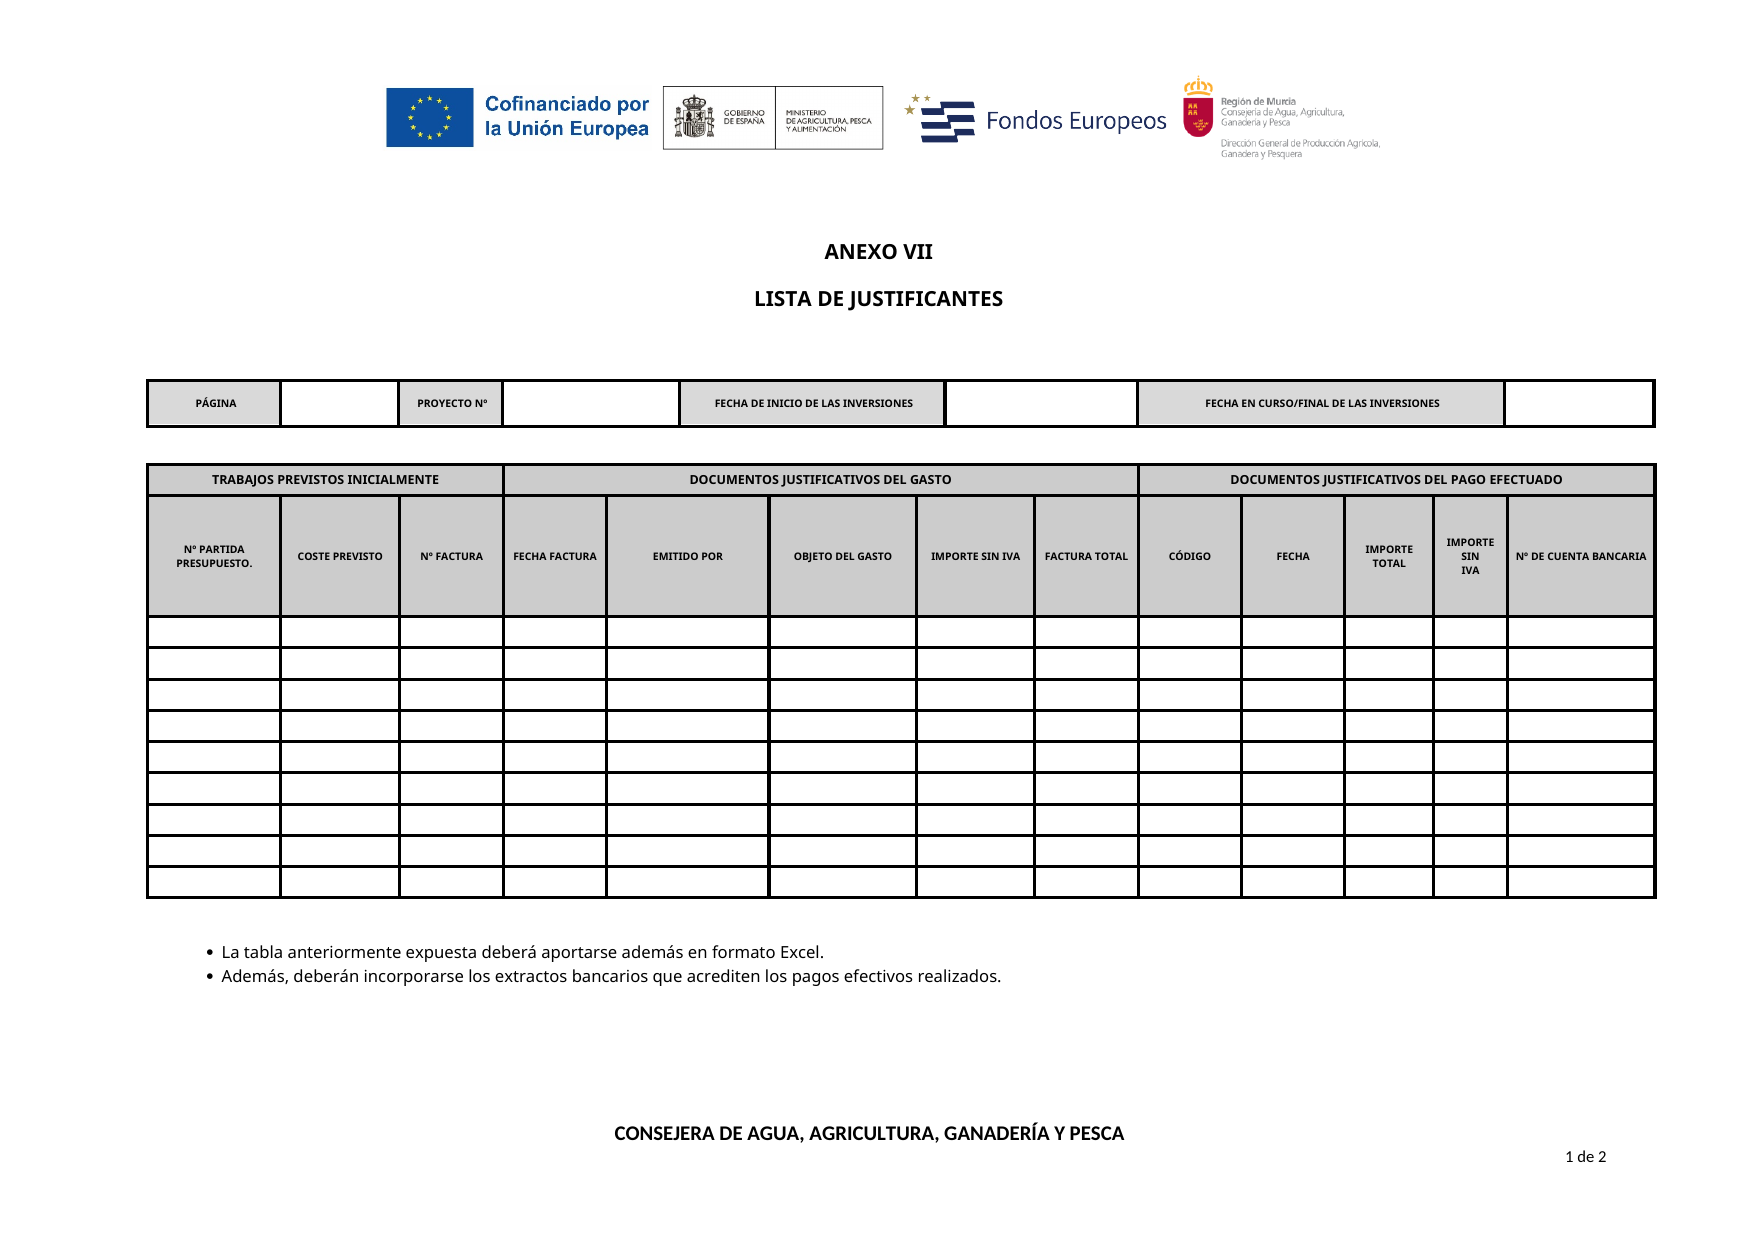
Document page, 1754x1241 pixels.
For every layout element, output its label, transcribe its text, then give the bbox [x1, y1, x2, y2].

picture [1179, 73, 1382, 162]
table_cell [1346, 743, 1432, 771]
text LISTA DE JUSTIFICANTES [133, 284, 1609, 313]
table_cell COSTE PREVISTO [282, 497, 398, 615]
table_cell [1140, 868, 1240, 896]
table_cell Nº DE CUENTA BANCARIA [1509, 497, 1653, 615]
table_cell [1346, 868, 1432, 896]
list La tabla anteriormente expuesta deberá aportarse además en formato Excel. [192, 941, 1609, 963]
table_cell [771, 837, 915, 865]
table_cell [1243, 712, 1343, 740]
table_cell [1036, 681, 1137, 709]
table_cell [918, 618, 1033, 646]
table_header [282, 382, 397, 424]
table_cell [918, 681, 1033, 709]
table_cell [1435, 681, 1506, 709]
table_cell [149, 837, 279, 865]
table_cell [1243, 806, 1343, 834]
table_cell [1036, 837, 1137, 865]
table_cell FECHA FACTURA [505, 497, 605, 615]
table_cell [1509, 618, 1653, 646]
table_cell IMPORTE SIN IVA [918, 497, 1033, 615]
table_cell [1036, 712, 1137, 740]
table_cell EMITIDO POR [608, 497, 767, 615]
picture [382, 85, 652, 151]
table_cell [401, 618, 502, 646]
table_cell [401, 806, 502, 834]
table_cell [1036, 868, 1137, 896]
table_header [1506, 382, 1652, 424]
table_cell FACTURA TOTAL [1036, 497, 1137, 615]
table_cell [1509, 868, 1653, 896]
table_cell [149, 618, 279, 646]
table_cell [918, 649, 1033, 677]
table_cell [149, 649, 279, 677]
table_cell [1243, 681, 1343, 709]
table_cell [1435, 774, 1506, 802]
table_cell [401, 774, 502, 802]
table_cell [608, 618, 767, 646]
table_cell [1346, 681, 1432, 709]
table_cell [1509, 649, 1653, 677]
table_cell [1140, 774, 1240, 802]
picture [662, 86, 884, 150]
table_cell [1509, 743, 1653, 771]
table_cell [1036, 649, 1137, 677]
table_cell [1346, 712, 1432, 740]
table_cell [401, 868, 502, 896]
table_cell [1140, 681, 1240, 709]
table_header PÁGINA [149, 382, 279, 424]
table_cell [1140, 649, 1240, 677]
table_cell [282, 681, 398, 709]
table_cell [1435, 837, 1506, 865]
table_cell [401, 743, 502, 771]
table_cell [1243, 868, 1343, 896]
table_cell [1435, 712, 1506, 740]
table_cell [1140, 618, 1240, 646]
text ANEXO VII [133, 237, 1609, 266]
picture [899, 89, 1169, 147]
table_cell OBJETO DEL GASTO [771, 497, 915, 615]
table_cell [149, 712, 279, 740]
table_cell [918, 712, 1033, 740]
table_header [947, 382, 1136, 424]
table_cell [149, 681, 279, 709]
table_cell [608, 649, 767, 677]
table_cell [282, 774, 398, 802]
table_cell [149, 806, 279, 834]
table_cell [771, 712, 915, 740]
table_cell [1435, 868, 1506, 896]
table_header DOCUMENTOS JUSTIFICATIVOS DEL PAGO EFECTUADO [1140, 466, 1653, 494]
table_cell [401, 837, 502, 865]
table_cell IMPORTE TOTAL [1346, 497, 1432, 615]
table_cell [401, 681, 502, 709]
table_cell [1243, 649, 1343, 677]
table_cell [505, 712, 605, 740]
table_cell [1435, 743, 1506, 771]
table_cell [1036, 806, 1137, 834]
table_cell [1509, 774, 1653, 802]
table_cell [608, 712, 767, 740]
table_cell [771, 649, 915, 677]
table_cell [1346, 618, 1432, 646]
table_cell [149, 774, 279, 802]
table_cell [771, 774, 915, 802]
table_header [504, 382, 678, 424]
table_cell [771, 681, 915, 709]
table_cell [282, 712, 398, 740]
table_cell [282, 649, 398, 677]
table_cell [1036, 618, 1137, 646]
table_cell [505, 806, 605, 834]
table_cell [1435, 618, 1506, 646]
table_cell [1509, 681, 1653, 709]
table_cell [1509, 712, 1653, 740]
table_cell Nº PARTIDA PRESUPUESTO. [149, 497, 279, 615]
table_cell [505, 618, 605, 646]
table_cell [1140, 837, 1240, 865]
table_cell [771, 743, 915, 771]
table_cell [1346, 837, 1432, 865]
table_cell [282, 868, 398, 896]
table_cell [505, 837, 605, 865]
table_cell [1243, 837, 1343, 865]
table_cell [608, 806, 767, 834]
table_cell [1435, 806, 1506, 834]
table_cell [1509, 837, 1653, 865]
table_cell [149, 868, 279, 896]
table_cell [771, 618, 915, 646]
table_cell [505, 774, 605, 802]
table_cell [1243, 618, 1343, 646]
table_cell Nº FACTURA [401, 497, 502, 615]
table_cell [771, 868, 915, 896]
table_cell [282, 806, 398, 834]
table_cell [918, 743, 1033, 771]
table_cell [505, 868, 605, 896]
table_cell [608, 774, 767, 802]
table_cell [1243, 743, 1343, 771]
table_header PROYECTO Nº [400, 382, 501, 424]
table_cell [282, 743, 398, 771]
table_cell [1140, 806, 1240, 834]
table_cell [401, 712, 502, 740]
table_header TRABAJOS PREVISTOS INICIALMENTE [149, 466, 502, 494]
table_cell [608, 837, 767, 865]
table_cell [505, 681, 605, 709]
table_cell [1346, 774, 1432, 802]
table_cell [608, 681, 767, 709]
table_cell [401, 649, 502, 677]
table_cell [505, 743, 605, 771]
table_cell [1036, 743, 1137, 771]
table_cell [1509, 806, 1653, 834]
table_cell [149, 743, 279, 771]
table_cell [1036, 774, 1137, 802]
table_cell IMPORTE SIN IVA [1435, 497, 1506, 615]
table_cell [282, 618, 398, 646]
table_cell [1346, 649, 1432, 677]
table_cell [1243, 774, 1343, 802]
table_cell [608, 868, 767, 896]
table_header DOCUMENTOS JUSTIFICATIVOS DEL GASTO [505, 466, 1137, 494]
table_cell [918, 806, 1033, 834]
table_cell [1346, 806, 1432, 834]
table_cell [1435, 649, 1506, 677]
table_cell FECHA [1243, 497, 1343, 615]
table_cell [608, 743, 767, 771]
table_cell [282, 837, 398, 865]
table_cell [505, 649, 605, 677]
table_header FECHA DE INICIO DE LAS INVERSIONES [681, 382, 943, 424]
list Además, deberán incorporarse los extractos bancarios que acrediten los pagos efectivos realizados. [192, 965, 1609, 988]
table_cell [771, 806, 915, 834]
table_cell [918, 837, 1033, 865]
table_cell [918, 868, 1033, 896]
table_cell [1140, 712, 1240, 740]
table_cell [918, 774, 1033, 802]
table_cell CÓDIGO [1140, 497, 1240, 615]
table_header FECHA EN CURSO/FINAL DE LAS INVERSIONES [1139, 382, 1503, 424]
table_cell [1140, 743, 1240, 771]
